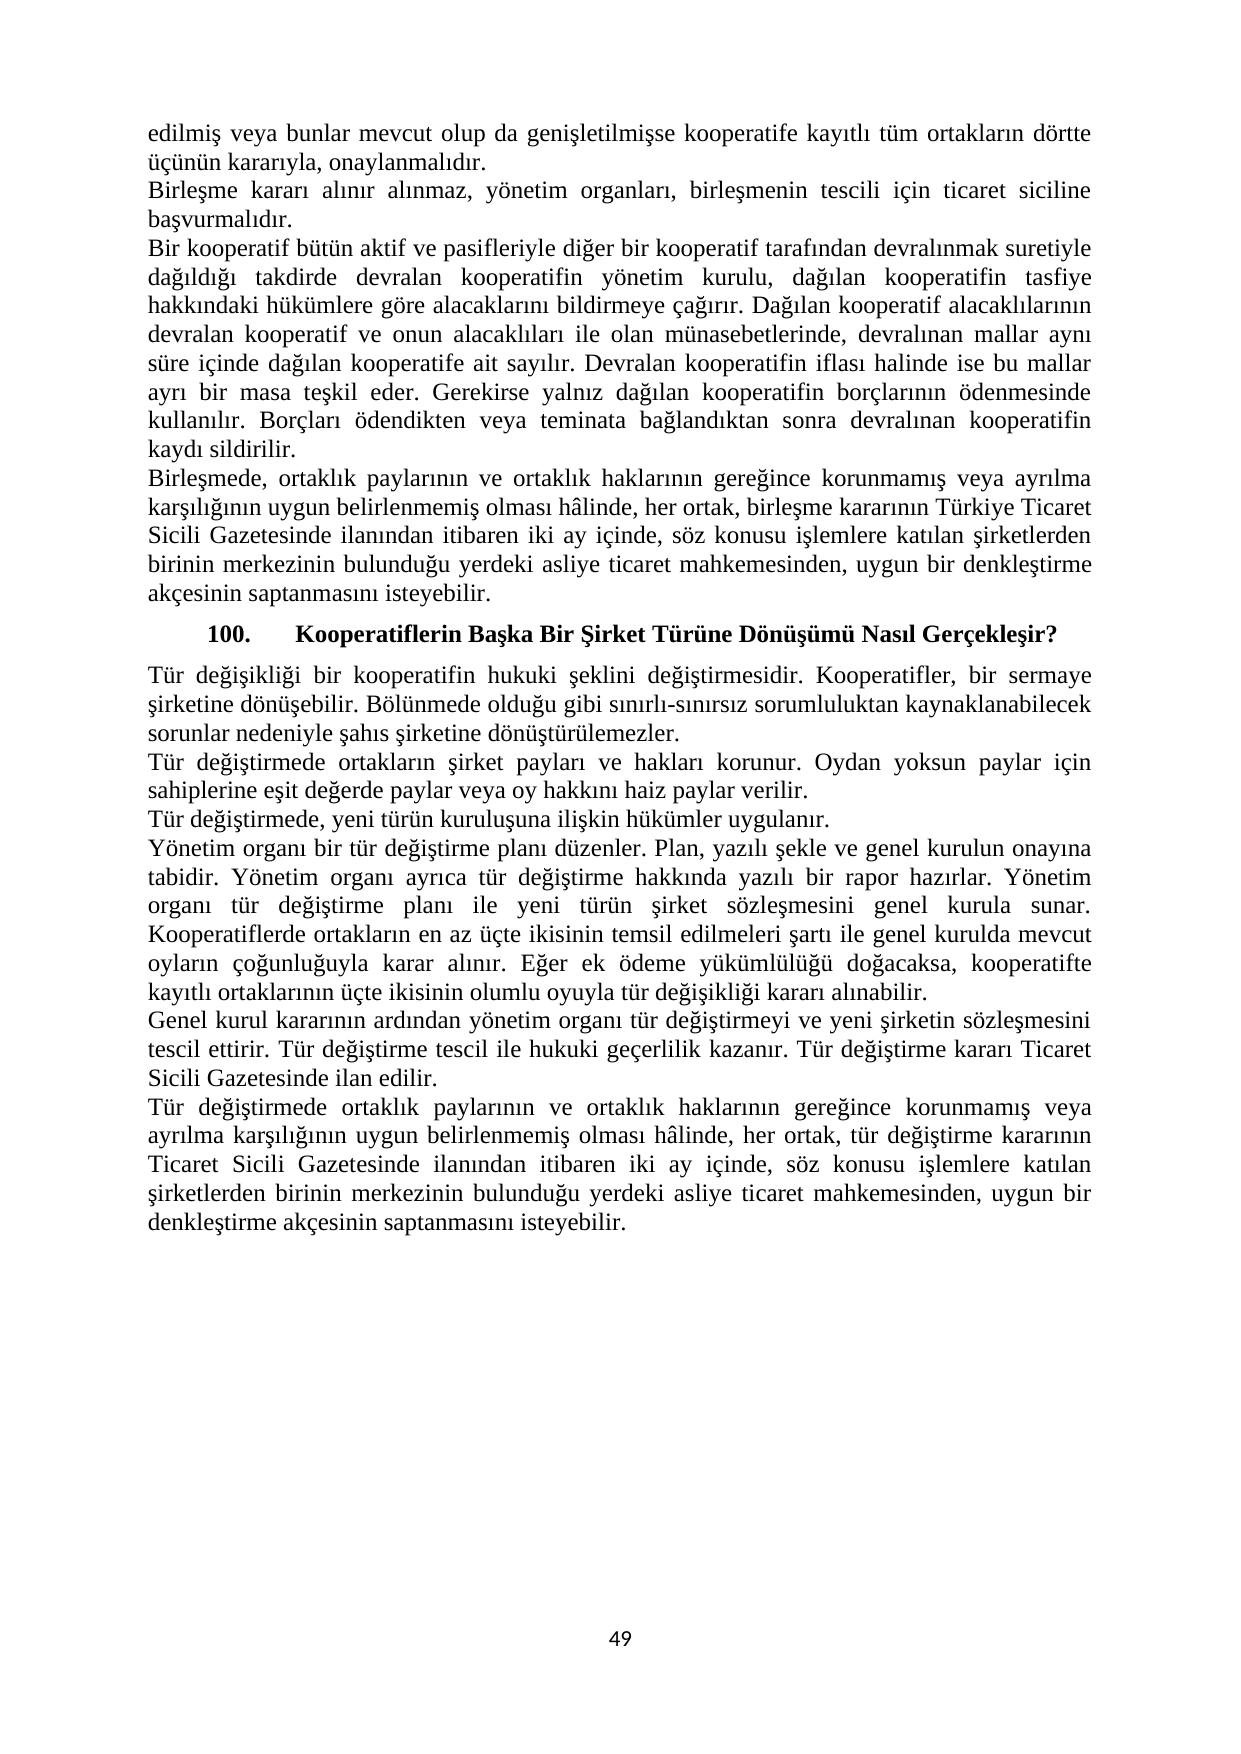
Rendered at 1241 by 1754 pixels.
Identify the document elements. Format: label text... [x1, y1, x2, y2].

text Yönetim organı bir tür değiştirme planı düzenler. Plan, yazılı şekle ve genel kurulun onayına tabidir. Yönetim organı ayrıca tür değiştirme hakkında yazılı bir rapor hazırlar. Yönetim organı tür değiştirme planı ile yeni türün şirket sözleşmesini genel kurula sunar. Kooperatiflerde ortakların en az üçte ikisinin temsil edilmeleri şartı ile genel kurulda mevcut oyların çoğunluğuyla karar alınır. Eğer ek ödeme yükümlülüğü doğacaksa, kooperatifte kayıtlı ortaklarının üçte ikisinin olumlu oyuyla tür değişikliği kararı alınabilir. [148, 833, 1092, 1006]
list Kooperatiflerin Başka Bir Şirket Türüne Dönüşümü Nasıl Gerçekleşir? [207, 619, 1092, 648]
text Tür değişikliği bir kooperatifin hukuki şeklini değiştirmesidir. Kooperatifler, bir sermaye şirketine dönüşebilir. Bölünmede olduğu gibi sınırlı-sınırsız sorumluluktan kaynaklanabilecek sorunlar nedeniyle şahıs şirketine dönüştürülemezler. [148, 661, 1092, 747]
text Bir kooperatif bütün aktif ve pasifleriyle diğer bir kooperatif tarafından devralınmak suretiyle dağıldığı takdirde devralan kooperatifin yönetim kurulu, dağılan kooperatifin tasfiye hakkındaki hükümlere göre alacaklarını bildirmeye çağırır. Dağılan kooperatif alacaklılarının devralan kooperatif ve onun alacaklıları ile olan münasebetlerinde, devralınan mallar aynı süre içinde dağılan kooperatife ait sayılır. Devralan kooperatifin iflası halinde ise bu mallar ayrı bir masa teşkil eder. Gerekirse yalnız dağılan kooperatifin borçlarının ödenmesinde kullanılır. Borçları ödendikten veya teminata bağlandıktan sonra devralınan kooperatifin kaydı sildirilir. [148, 233, 1092, 463]
text Tür değiştirmede ortaklık paylarının ve ortaklık haklarının gereğince korunmamış veya ayrılma karşılığının uygun belirlenmemiş olması hâlinde, her ortak, tür değiştirme kararının Ticaret Sicili Gazetesinde ilanından itibaren iki ay içinde, söz konusu işlemlere katılan şirketlerden birinin merkezinin bulunduğu yerdeki asliye ticaret mahkemesinden, uygun bir denkleştirme akçesinin saptanmasını isteyebilir. [148, 1092, 1092, 1236]
text Tür değiştirmede, yeni türün kuruluşuna ilişkin hükümler uygulanır. [148, 804, 1092, 833]
text Tür değiştirmede ortakların şirket payları ve hakları korunur. Oydan yoksun paylar için sahiplerine eşit değerde paylar veya oy hakkını haiz paylar verilir. [148, 747, 1092, 804]
text Birleşmede, ortaklık paylarının ve ortaklık haklarının gereğince korunmamış veya ayrılma karşılığının uygun belirlenmemiş olması hâlinde, her ortak, birleşme kararının Türkiye Ticaret Sicili Gazetesinde ilanından itibaren iki ay içinde, söz konusu işlemlere katılan şirketlerden birinin merkezinin bulunduğu yerdeki asliye ticaret mahkemesinden, uygun bir denkleştirme akçesinin saptanmasını isteyebilir. [148, 463, 1092, 607]
text Genel kurul kararının ardından yönetim organı tür değiştirmeyi ve yeni şirketin sözleşmesini tescil ettirir. Tür değiştirme tescil ile hukuki geçerlilik kazanır. Tür değiştirme kararı Ticaret Sicili Gazetesinde ilan edilir. [148, 1006, 1092, 1092]
text Birleşme kararı alınır alınmaz, yönetim organları, birleşmenin tescili için ticaret siciline başvurmalıdır. [148, 176, 1092, 233]
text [148, 118, 1092, 176]
